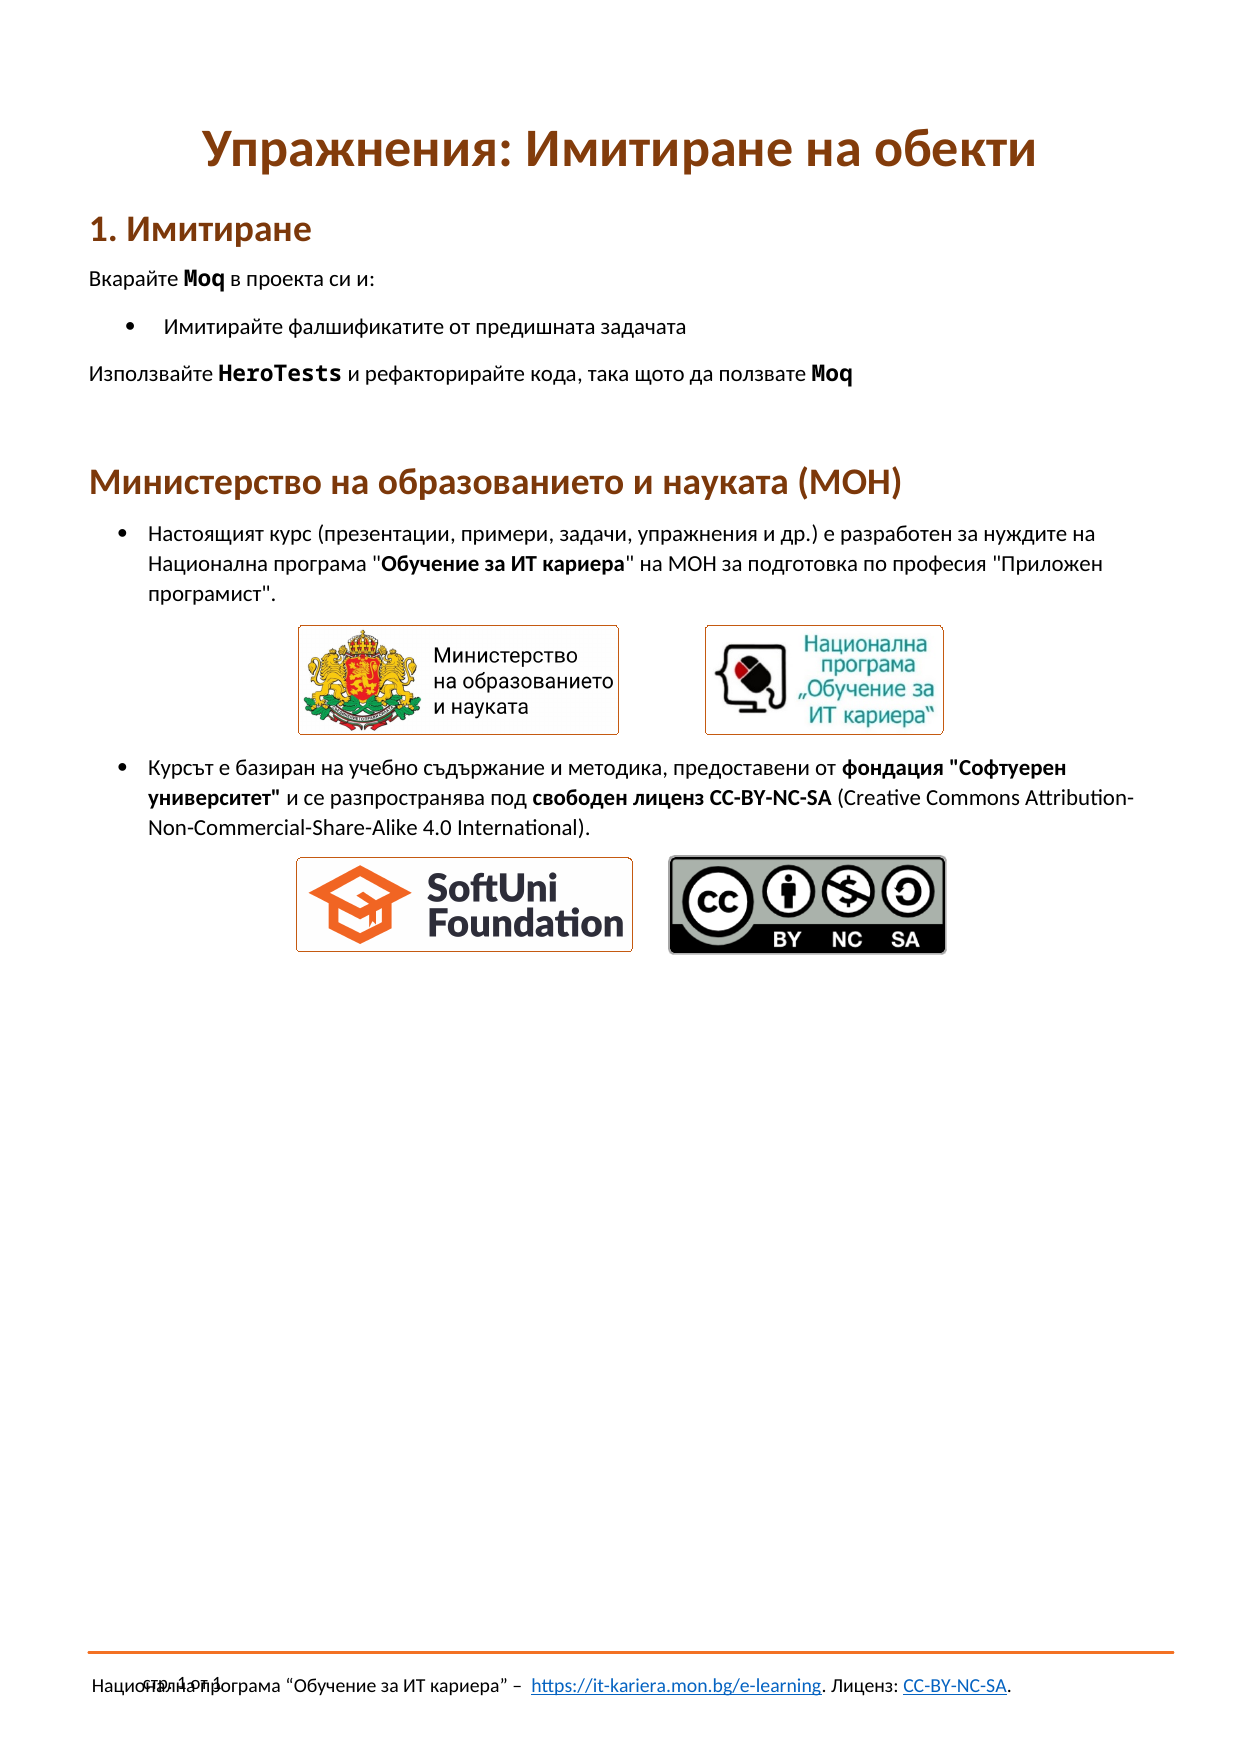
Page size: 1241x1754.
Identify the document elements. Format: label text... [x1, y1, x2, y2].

text Вкарайте Moq в проекта си и: [89, 261, 1152, 293]
picture [706, 626, 943, 734]
subtitle Имитиране [89, 204, 1152, 250]
subtitle Министерство на образованието и науката (МОН) [89, 458, 1152, 504]
list Имитирайте фалшификатите от предишната задачата [126, 312, 1152, 340]
list Курсът е базиран на учебно съдържание и методика, предоставени от фондация "Софтуерен университет" и се разпространява под свободен лиценз CC-BY-NC-SA (Creative Commons Attribution-Non-Commercial-Share-Alike 4.0 International). [118, 753, 1152, 841]
picture [299, 626, 619, 734]
text Използвайте HeroTests и рефакторирайте кода, така щото да ползвате Moq [89, 357, 1152, 388]
picture [296, 857, 633, 951]
subtitle Упражнения: Имитиране на обекти [89, 114, 1152, 180]
list Настоящият курс (презентации, примери, задачи, упражнения и др.) е разработен за нуждите на Национална програма "Обучение за ИТ кариера" на МОН за подготовка по професия "Приложен програмист". [118, 519, 1152, 607]
picture [668, 855, 947, 955]
